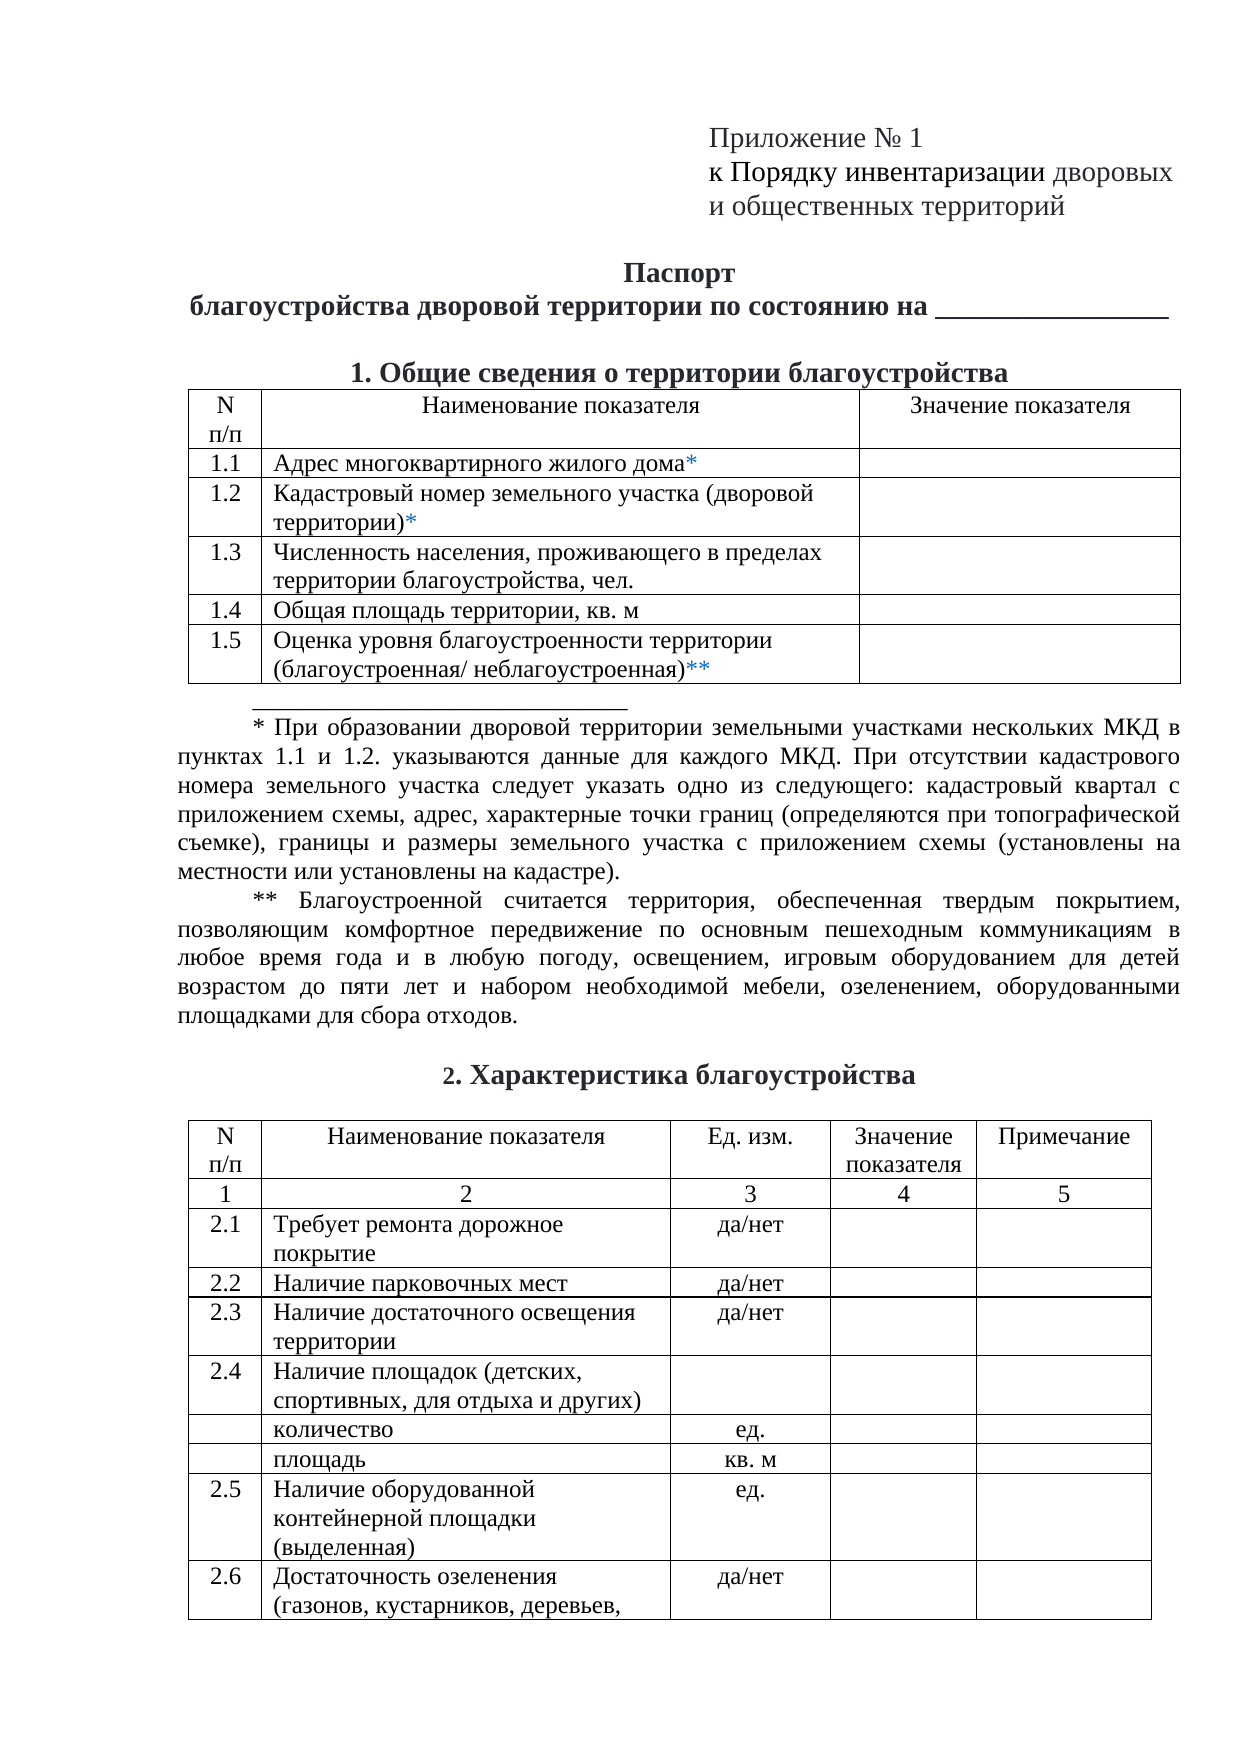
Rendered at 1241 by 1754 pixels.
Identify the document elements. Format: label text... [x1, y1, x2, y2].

table_cell [831, 1298, 976, 1355]
table_cell количество [262, 1415, 670, 1443]
table_cell ед. [671, 1415, 830, 1443]
table_cell [977, 1209, 1151, 1267]
table_cell площадь [262, 1444, 670, 1473]
table_cell [860, 478, 1180, 536]
table_cell [671, 1356, 830, 1413]
table_cell [977, 1268, 1151, 1296]
table_cell [189, 1415, 261, 1443]
table_cell да/нет [671, 1561, 830, 1619]
table_cell [860, 537, 1180, 594]
table_cell [860, 595, 1180, 624]
table_header Наименование показателя [262, 390, 859, 447]
table_cell Численность населения, проживающего в пределах территории благоустройства, чел. [262, 537, 859, 594]
table_cell 1.2 [189, 478, 261, 536]
table_cell 2 [262, 1179, 670, 1208]
table_cell 4 [831, 1179, 976, 1208]
table_cell [860, 625, 1180, 683]
table_cell 5 [977, 1179, 1151, 1208]
table_cell [831, 1561, 976, 1619]
text 1. Общие сведения о территории благоустройства [177, 355, 1181, 389]
table_cell 2.5 [189, 1474, 261, 1560]
table_cell Наличие парковочных мест [262, 1268, 670, 1296]
table_cell да/нет [671, 1209, 830, 1267]
table_cell [977, 1474, 1151, 1560]
table_cell 1.3 [189, 537, 261, 594]
table_cell [831, 1444, 976, 1473]
table_cell 1.5 [189, 625, 261, 683]
table_cell [831, 1415, 976, 1443]
table_cell 2.1 [189, 1209, 261, 1267]
table_cell Общая площадь территории, кв. м [262, 595, 859, 624]
table_cell [977, 1356, 1151, 1413]
text Паспорт благоустройства дворовой территории по состоянию на ________________ [177, 255, 1181, 322]
table_cell ед. [671, 1474, 830, 1560]
table_cell Требует ремонта дорожное покрытие [262, 1209, 670, 1267]
table_cell 1.4 [189, 595, 261, 624]
table_header Примечание [977, 1121, 1151, 1178]
table_cell 2.3 [189, 1298, 261, 1355]
table_cell Адрес многоквартирного жилого дома* [262, 449, 859, 477]
table_header N п/п [189, 1121, 261, 1178]
table_cell [189, 1444, 261, 1473]
table_cell [831, 1268, 976, 1296]
table_cell Наличие площадок (детских, спортивных, для отдыха и других) [262, 1356, 670, 1413]
text * При образовании дворовой территории земельными участками нескольких МКД в пунктах 1.1 и 1.2. указываются данные для каждого МКД. При отсутствии кадастрового номера земельного участка следует указать одно из следующего: кадастровый квартал с приложением схемы, адрес, характерные точки границ (определяются при топографической съемке), границы и размеры земельного участка с приложением схемы (установлены на местности или установлены на кадастре). [177, 712, 1181, 885]
table_header Ед. изм. [671, 1121, 830, 1178]
table_cell [977, 1561, 1151, 1619]
table_cell [977, 1415, 1151, 1443]
text Приложение № 1 к Порядку инвентаризации дворовых и общественных территорий [709, 121, 1181, 221]
table_cell [977, 1298, 1151, 1355]
table_cell 2.4 [189, 1356, 261, 1413]
table_cell Наличие оборудованной контейнерной площадки (выделенная) [262, 1474, 670, 1560]
table_header Значение показателя [831, 1121, 976, 1178]
table_cell [977, 1444, 1151, 1473]
table_cell Наличие достаточного освещения территории [262, 1298, 670, 1355]
table_cell [831, 1474, 976, 1560]
table_cell 2.6 [189, 1561, 261, 1619]
table_header N п/п [189, 390, 261, 447]
table_cell да/нет [671, 1298, 830, 1355]
table_cell [831, 1209, 976, 1267]
table_cell кв. м [671, 1444, 830, 1473]
table_cell Кадастровый номер земельного участка (дворовой территории)* [262, 478, 859, 536]
table_cell да/нет [671, 1268, 830, 1296]
table_cell [860, 449, 1180, 477]
table_cell 3 [671, 1179, 830, 1208]
table_cell 2.2 [189, 1268, 261, 1296]
text ______________________________ [177, 684, 1181, 712]
table_cell 1 [189, 1179, 261, 1208]
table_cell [262, 1561, 670, 1619]
table_cell Оценка уровня благоустроенности территории (благоустроенная/ неблагоустроенная)** [262, 625, 859, 683]
table_cell [831, 1356, 976, 1413]
table_header Значение показателя [860, 390, 1180, 447]
text ** Благоустроенной считается территория, обеспеченная твердым покрытием, позволяющим комфортное передвижение по основным пешеходным коммуникациям в любое время года и в любую погоду, освещением, игровым оборудованием для детей возрастом до пяти лет и набором необходимой мебели, озеленением, оборудованными площадками для сбора отходов. [177, 885, 1181, 1029]
text 2. Характеристика благоустройства [177, 1057, 1181, 1091]
table_header Наименование показателя [262, 1121, 670, 1178]
table_cell 1.1 [189, 449, 261, 477]
